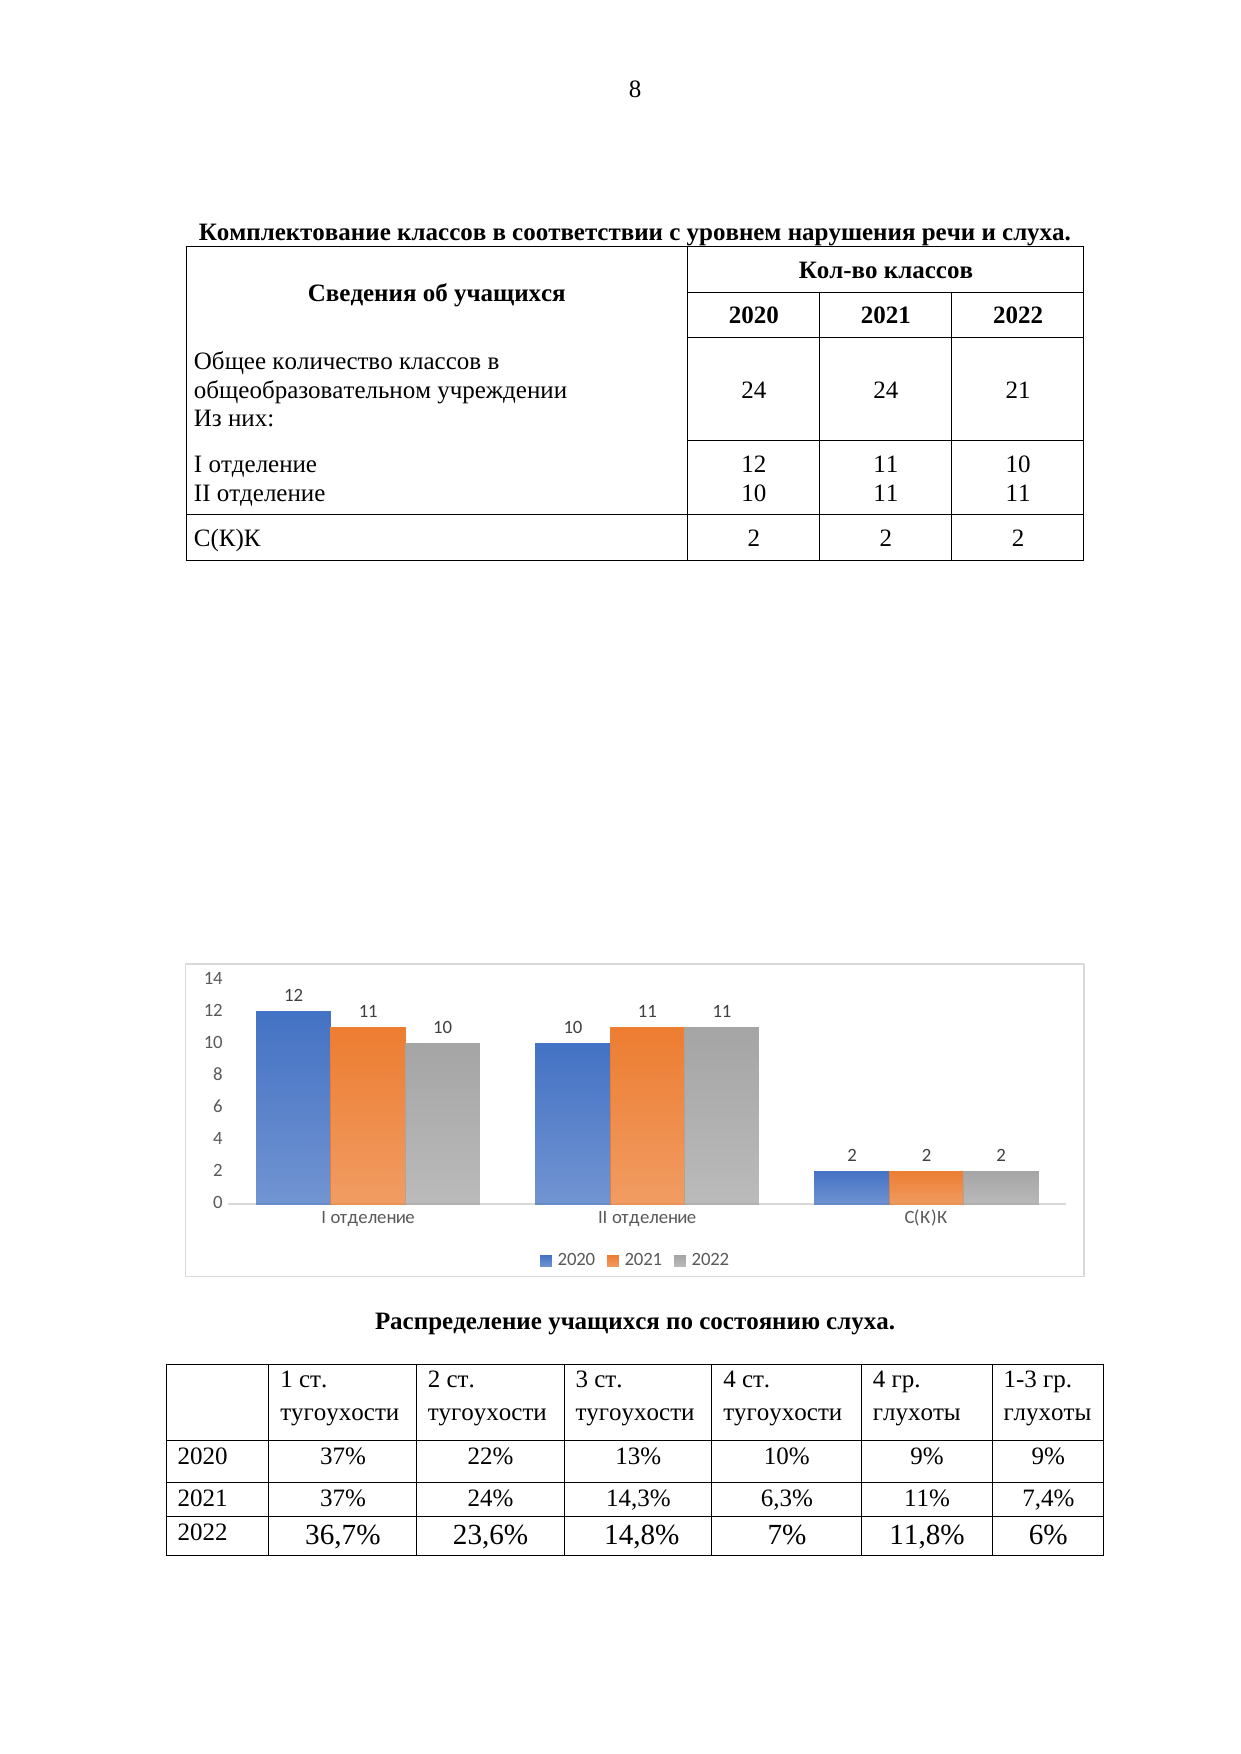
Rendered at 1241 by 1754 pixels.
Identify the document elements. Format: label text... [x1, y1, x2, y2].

table_cell 2 [820, 515, 951, 559]
table_cell 13% [565, 1441, 711, 1482]
table_cell 2022 [952, 293, 1083, 337]
table_cell I отделение II отделение [187, 440, 687, 514]
table_cell 24% [417, 1483, 564, 1516]
table_cell 22% [417, 1441, 564, 1482]
table_cell 11% [862, 1483, 992, 1516]
table_header 4 ст. тугоухости [712, 1365, 861, 1440]
table_cell 24 [688, 338, 819, 440]
text Комплектование классов в соответствии с уровнем нарушения речи и слуха. [89, 217, 1181, 246]
table_header 2 ст. тугоухости [417, 1365, 564, 1440]
table_cell 10 11 [952, 441, 1083, 514]
table_cell 6% [993, 1517, 1103, 1555]
table_cell 2020 [167, 1441, 268, 1482]
table_cell 11 11 [820, 441, 951, 514]
table_cell 12 10 [688, 441, 819, 514]
table_cell 2021 [167, 1483, 268, 1516]
table_cell 2020 [688, 293, 819, 337]
table_cell 14,8% [565, 1517, 711, 1555]
table_header [167, 1365, 268, 1440]
table_cell 9% [993, 1441, 1103, 1482]
table_cell 2021 [820, 293, 951, 337]
table_cell Общее количество классов в общеобразовательном учреждении Из них: [187, 337, 687, 440]
table_cell С(К)К [187, 515, 687, 559]
table_cell 7,4% [993, 1483, 1103, 1516]
table_header Кол-во классов [688, 247, 1083, 292]
table_cell 2 [952, 515, 1083, 559]
table_header 1 ст. тугоухости [269, 1365, 416, 1440]
table_cell 24 [820, 338, 951, 440]
table_cell 36,7% [269, 1517, 416, 1555]
table_cell 2 [688, 515, 819, 559]
table_cell 9% [862, 1441, 992, 1482]
table_cell 37% [269, 1441, 416, 1482]
table_cell 6,3% [712, 1483, 861, 1516]
table_header 3 ст. тугоухости [565, 1365, 711, 1440]
table_header 4 гр. глухоты [862, 1365, 992, 1440]
text Распределение учащихся по состоянию слуха. [89, 1306, 1181, 1335]
table_cell 7% [712, 1517, 861, 1555]
table_header Сведения об учащихся [187, 247, 687, 337]
table_cell 21 [952, 338, 1083, 440]
table_cell 14,3% [565, 1483, 711, 1516]
table_cell 10% [712, 1441, 861, 1482]
table_cell 37% [269, 1483, 416, 1516]
table_cell 11,8% [862, 1517, 992, 1555]
table_cell 2022 [167, 1517, 268, 1555]
table_header 1-3 гр. глухоты [993, 1365, 1103, 1440]
table_cell 23,6% [417, 1517, 564, 1555]
